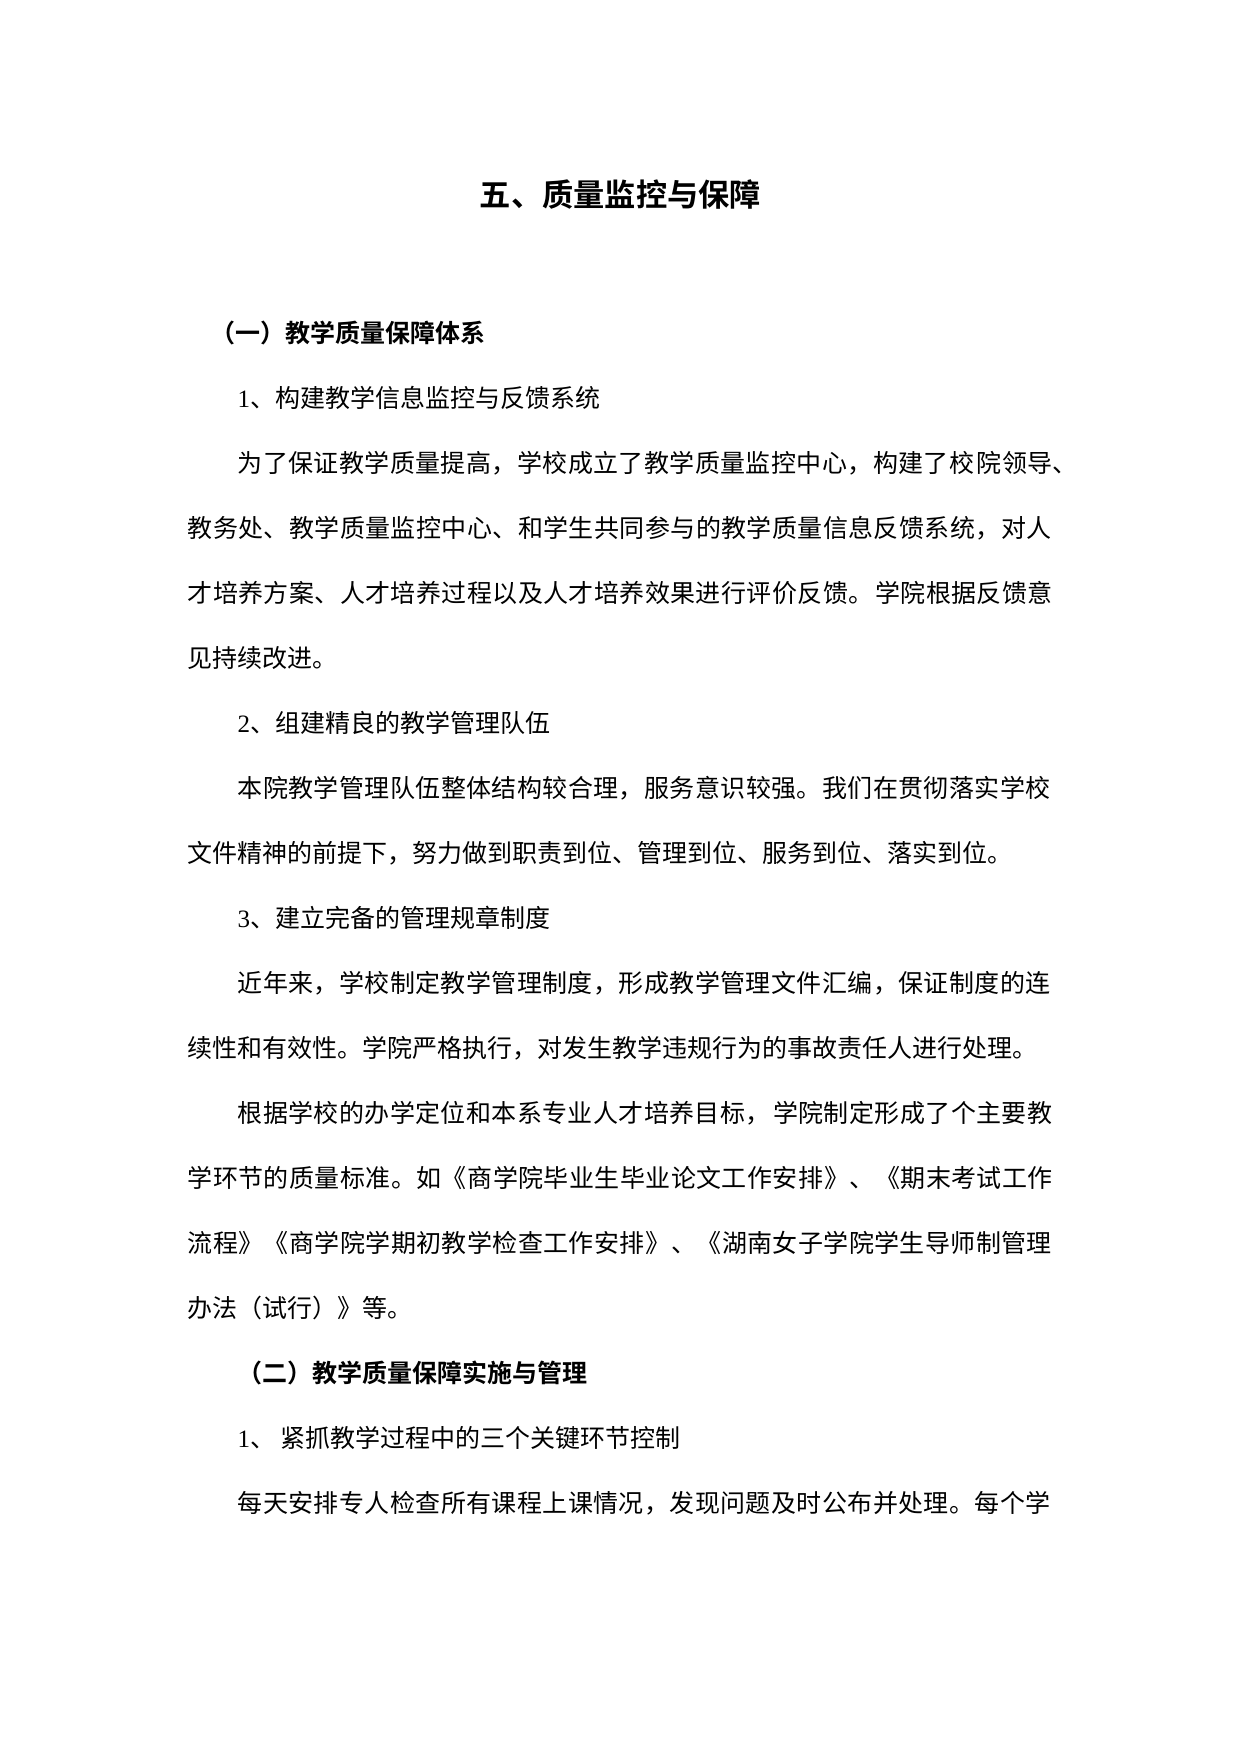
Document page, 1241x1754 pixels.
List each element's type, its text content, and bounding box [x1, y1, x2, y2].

text 近年来，学校制定教学管理制度，形成教学管理文件汇编，保证制度的连续性和有效性。学院严格执行，对发生教学违规行为的事故责任人进行处理。 [187, 949, 1053, 1079]
text 本院教学管理队伍整体结构较合理，服务意识较强。我们在贯彻落实学校文件精神的前提下，努力做到职责到位、管理到位、服务到位、落实到位。 [187, 754, 1053, 884]
subtitle （一）教学质量保障体系 [187, 299, 1053, 364]
text 3、建立完备的管理规章制度 [187, 884, 1053, 949]
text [187, 1469, 1053, 1534]
text 2、组建精良的教学管理队伍 [187, 689, 1053, 754]
subtitle （二）教学质量保障实施与管理 [187, 1339, 1053, 1404]
text 1、构建教学信息监控与反馈系统 [187, 364, 1053, 429]
subtitle 五、质量监控与保障 [187, 160, 1053, 225]
text 为了保证教学质量提高，学校成立了教学质量监控中心，构建了校院领导、教务处、教学质量监控中心、和学生共同参与的教学质量信息反馈系统，对人才培养方案、人才培养过程以及人才培养效果进行评价反馈。学院根据反馈意见持续改进。 [187, 429, 1053, 689]
text 根据学校的办学定位和本系专业人才培养目标，学院制定形成了个主要教学环节的质量标准。如《商学院毕业生毕业论文工作安排》、《期末考试工作流程》《商学院学期初教学检查工作安排》、《湖南女子学院学生导师制管理办法（试行）》等。 [187, 1079, 1053, 1339]
text 1、 紧抓教学过程中的三个关键环节控制 [187, 1404, 1053, 1469]
